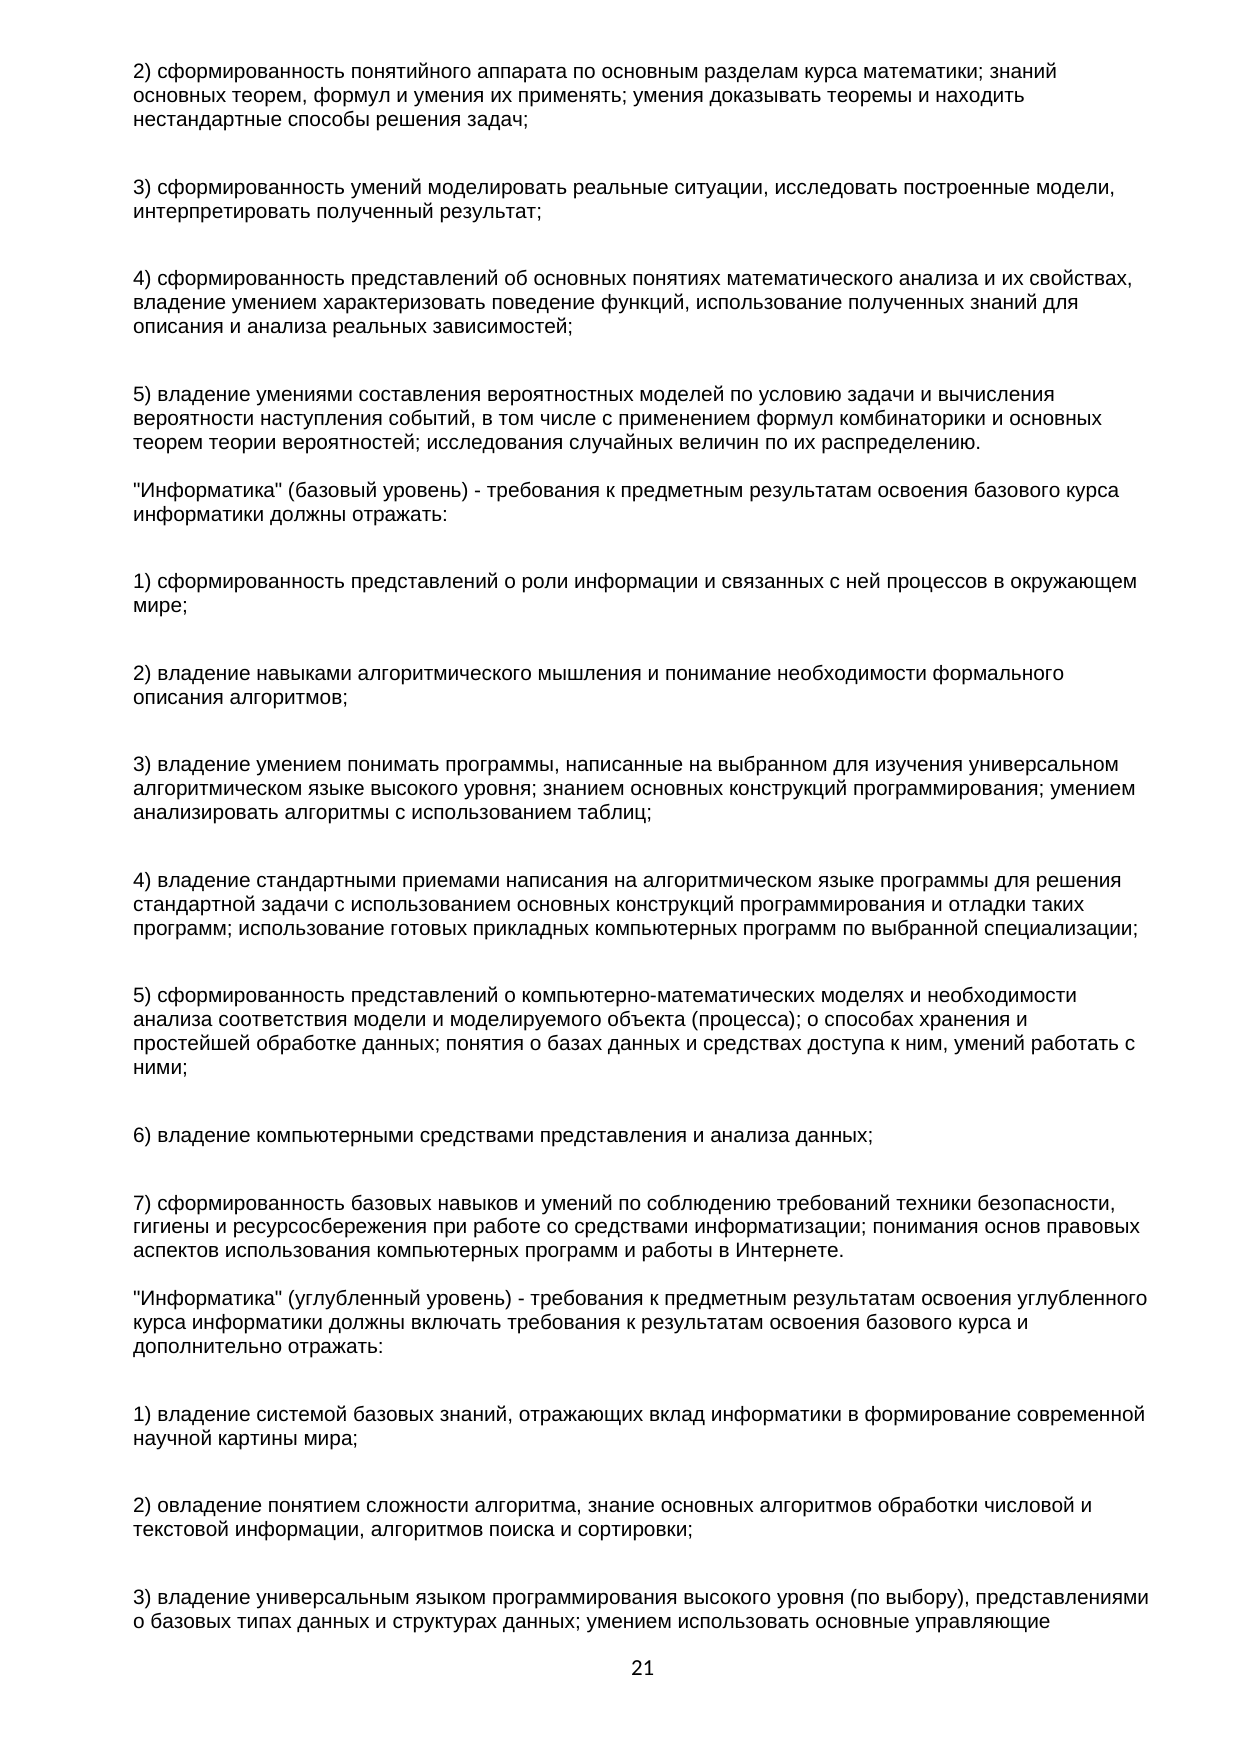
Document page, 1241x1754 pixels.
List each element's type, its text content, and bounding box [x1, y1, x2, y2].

text 4) владение стандартными приемами написания на алгоритмическом языке программы для решения стандартной задачи с использованием основных конструкций программирования и отладки таких программ; использование готовых прикладных компьютерных программ по выбранной специализации; [133, 868, 1152, 968]
text 1) сформированность представлений о роли информации и связанных с ней процессов в окружающем мире; [133, 569, 1152, 645]
text 3) сформированность умений моделировать реальные ситуации, исследовать построенные модели, интерпретировать полученный результат; [133, 174, 1152, 251]
text 2) сформированность понятийного аппарата по основным разделам курса математики; знаний основных теорем, формул и умения их применять; умения доказывать теоремы и находить нестандартные способы решения задач; [133, 59, 1152, 159]
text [133, 1585, 1152, 1633]
text 5) сформированность представлений о компьютерно-математических моделях и необходимости анализа соответствия модели и моделируемого объекта (процесса); о способах хранения и простейшей обработке данных; понятия о базах данных и средствах доступа к ним, умений работать с ними; [133, 983, 1152, 1107]
text 3) владение умением понимать программы, написанные на выбранном для изучения универсальном алгоритмическом языке высокого уровня; знанием основных конструкций программирования; умением анализировать алгоритмы с использованием таблиц; [133, 752, 1152, 852]
text 1) владение системой базовых знаний, отражающих вклад информатики в формирование современной научной картины мира; [133, 1402, 1152, 1478]
text 2) владение навыками алгоритмического мышления и понимание необходимости формального описания алгоритмов; [133, 661, 1152, 737]
text 2) овладение понятием сложности алгоритма, знание основных алгоритмов обработки числовой и текстовой информации, алгоритмов поиска и сортировки; [133, 1493, 1152, 1569]
text 7) сформированность базовых навыков и умений по соблюдению требований техники безопасности, гигиены и ресурсосбережения при работе со средствами информатизации; понимания основ правовых аспектов использования компьютерных программ и работы в Интернете. "Информатика" (углубленный уровень) - требования к предметным результатам освоения углубленного курса информатики должны включать требования к результатам освоения базового курса и дополнительно отражать: [133, 1190, 1152, 1386]
text 4) сформированность представлений об основных понятиях математического анализа и их свойствах, владение умением характеризовать поведение функций, использование полученных знаний для описания и анализа реальных зависимостей; [133, 266, 1152, 366]
text 5) владение умениями составления вероятностных моделей по условию задачи и вычисления вероятности наступления событий, в том числе с применением формул комбинаторики и основных теорем теории вероятностей; исследования случайных величин по их распределению. "Информатика" (базовый уровень) - требования к предметным результатам освоения базового курса информатики должны отражать: [133, 382, 1152, 553]
text 6) владение компьютерными средствами представления и анализа данных; [133, 1123, 1152, 1175]
